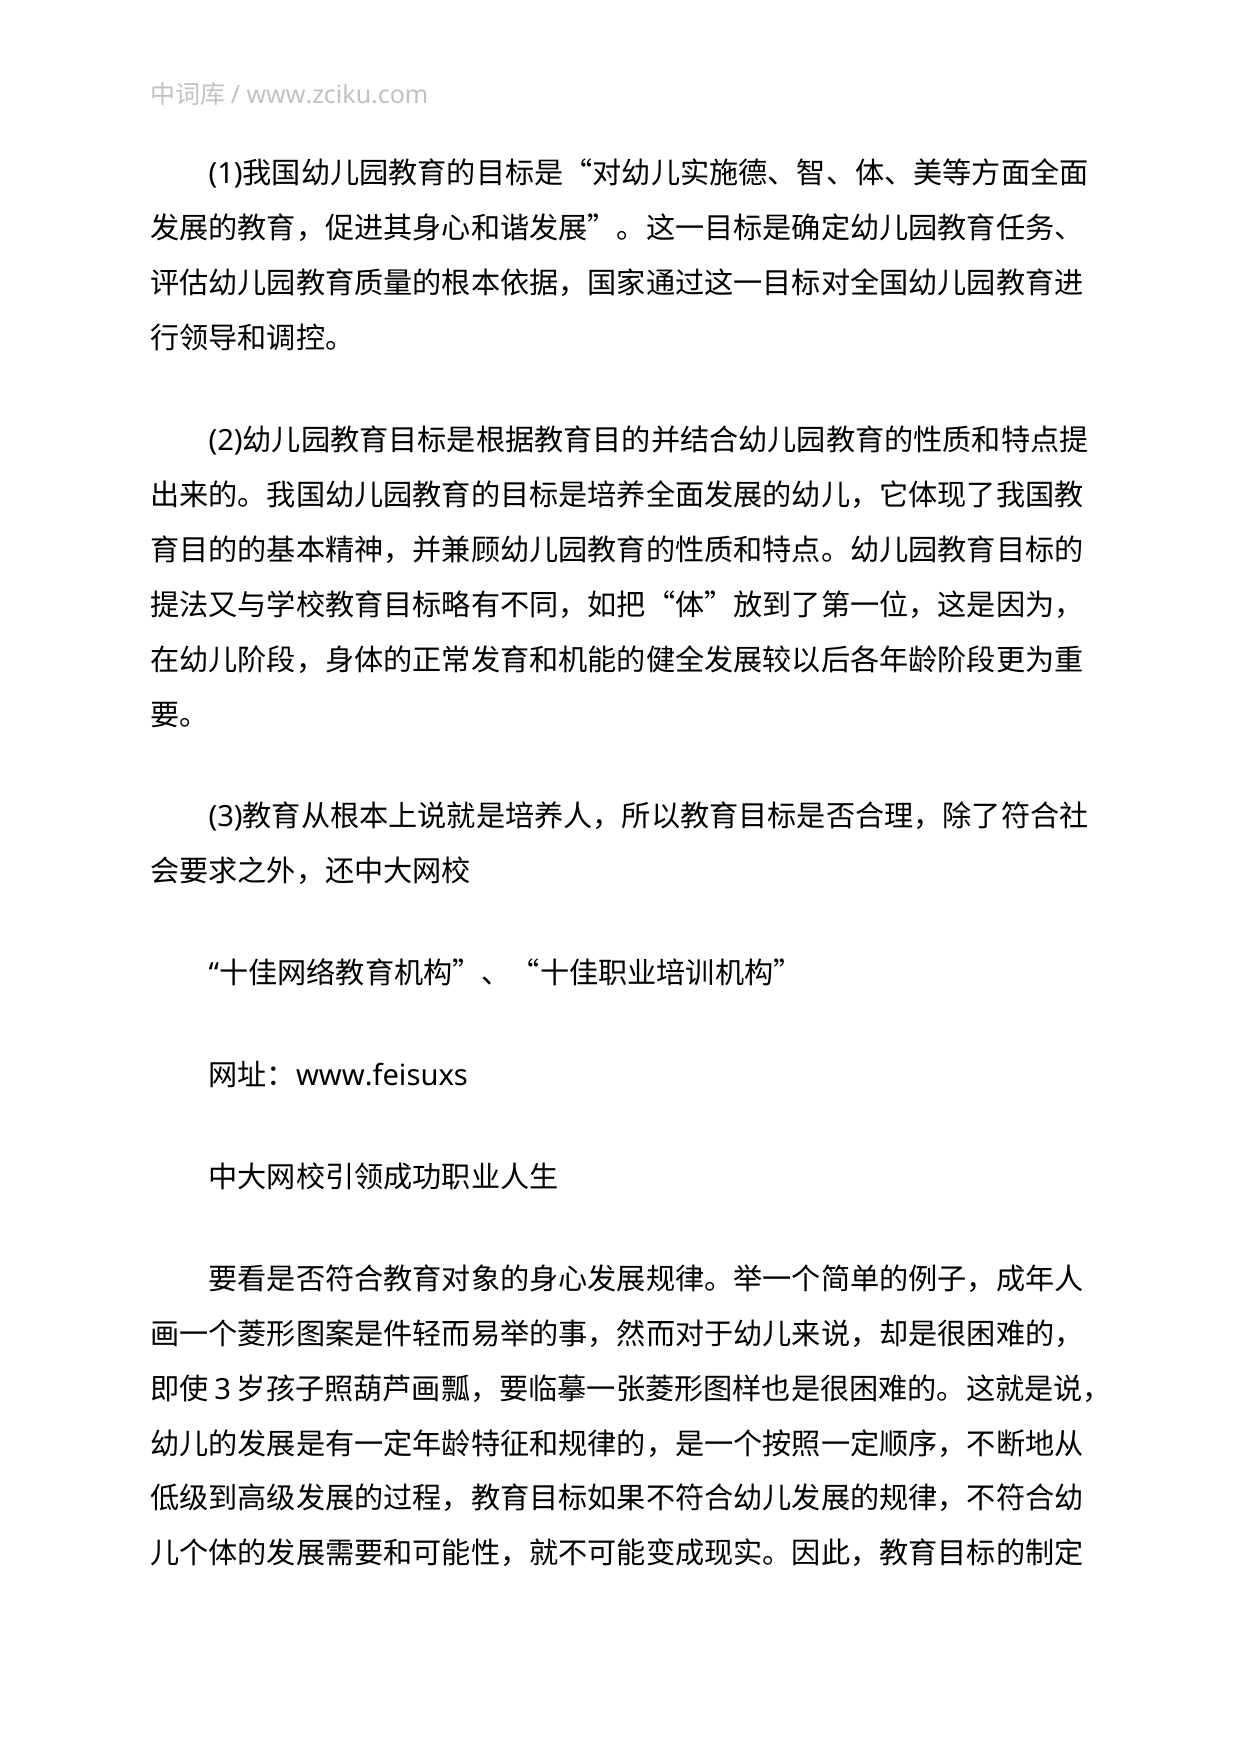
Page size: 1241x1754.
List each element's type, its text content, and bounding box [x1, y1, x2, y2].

text 中大网校引领成功职业人生 [150, 1154, 1090, 1196]
text 网址：www.feisuxs [150, 1052, 1090, 1094]
text (1)我国幼儿园教育的目标是“对幼儿实施德、智、体、美等方面全面发展的教育，促进其身心和谐发展”。这一目标是确定幼儿园教育任务、评估幼儿园教育质量的根本依据，国家通过这一目标对全国幼儿园教育进行领导和调控。 [150, 150, 1090, 357]
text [150, 1255, 1090, 1572]
text (2)幼儿园教育目标是根据教育目的并结合幼儿园教育的性质和特点提出来的。我国幼儿园教育的目标是培养全面发展的幼儿，它体现了我国教育目的的基本精神，并兼顾幼儿园教育的性质和特点。幼儿园教育目标的提法又与学校教育目标略有不同，如把“体”放到了第一位，这是因为，在幼儿阶段，身体的正常发育和机能的健全发展较以后各年龄阶段更为重要。 [150, 417, 1090, 733]
text (3)教育从根本上说就是培养人，所以教育目标是否合理，除了符合社会要求之外，还中大网校 [150, 793, 1090, 890]
text “十佳网络教育机构”、“十佳职业培训机构” [150, 950, 1090, 992]
